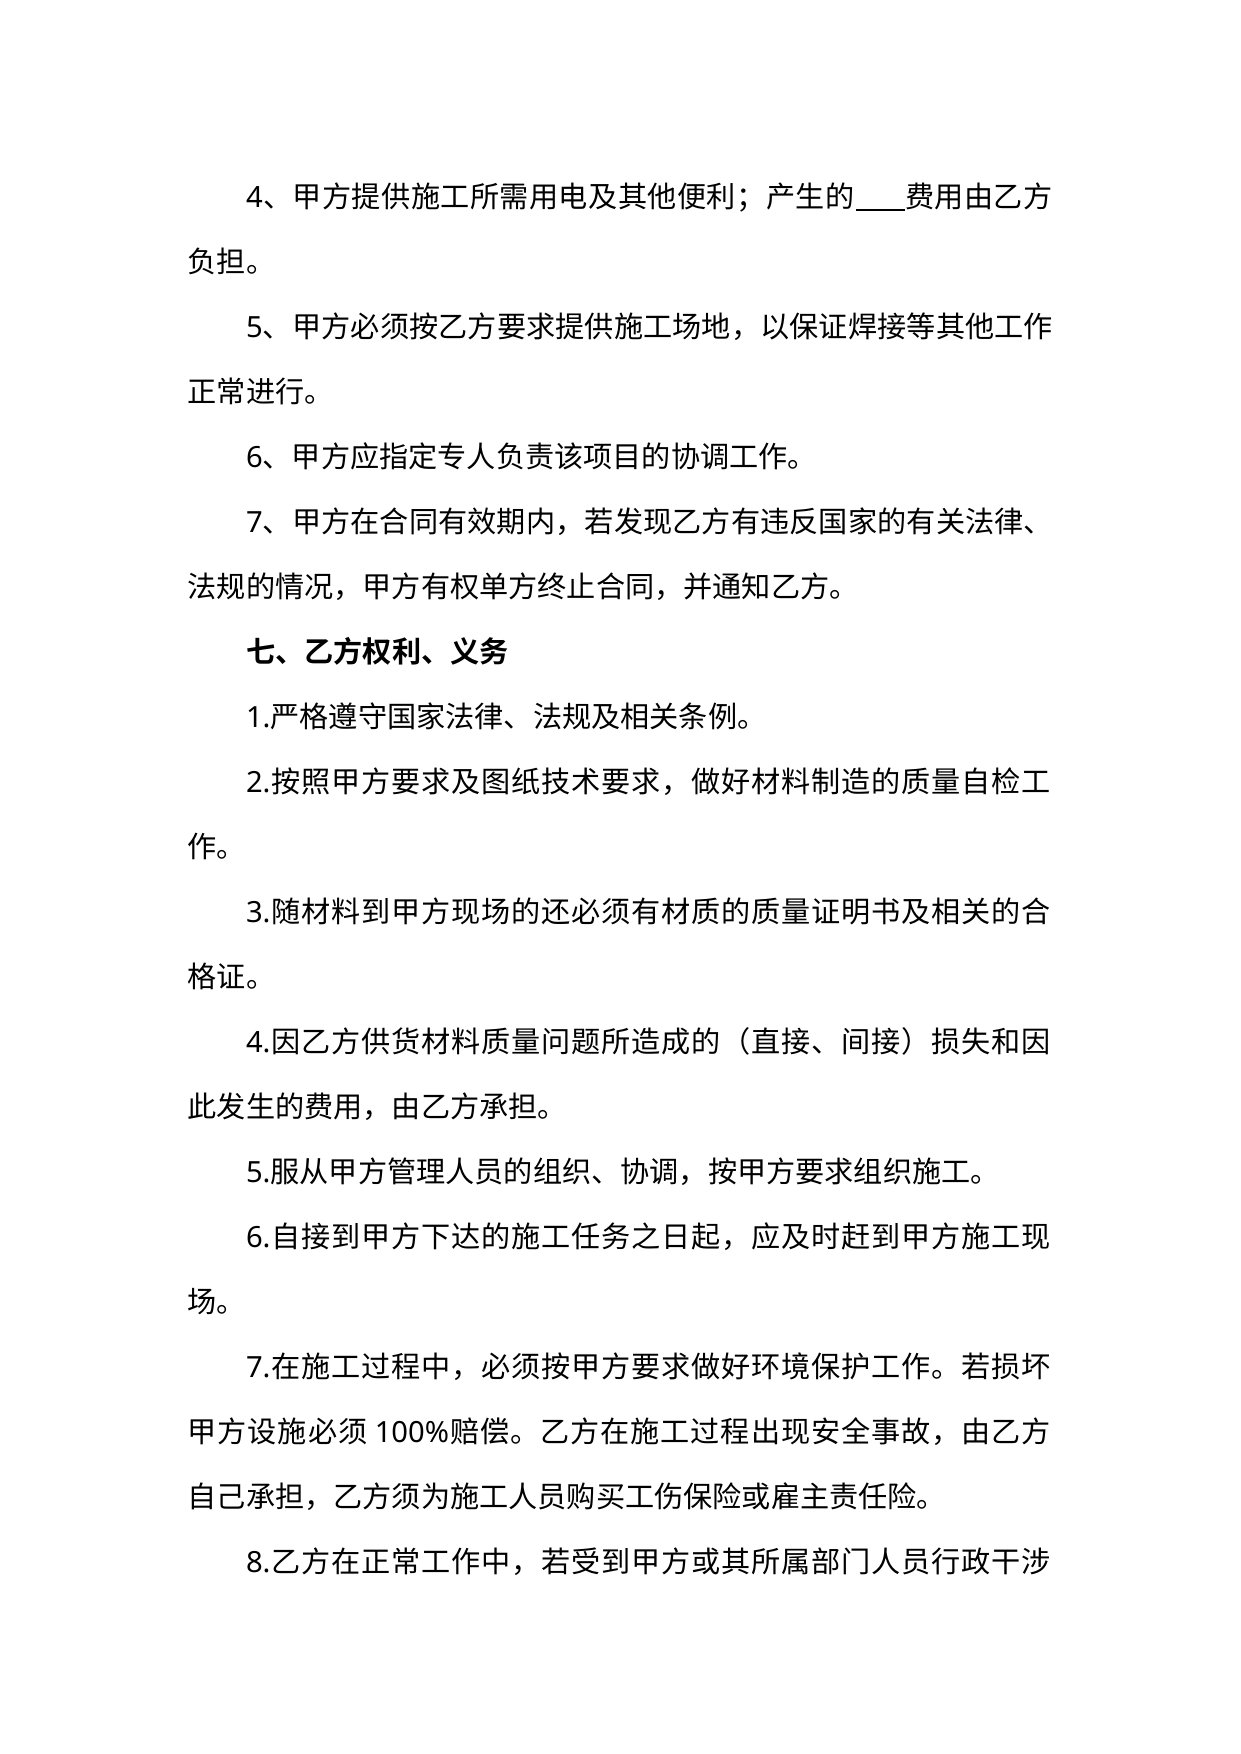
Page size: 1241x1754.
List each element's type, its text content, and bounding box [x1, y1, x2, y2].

text 3.随材料到甲方现场的还必须有材质的质量证明书及相关的合格证。 [187, 877, 1053, 1007]
text 7、甲方在合同有效期内，若发现乙方有违反国家的有关法律、法规的情况，甲方有权单方终止合同，并通知乙方。 [187, 487, 1053, 617]
text 6、甲方应指定专人负责该项目的协调工作。 [187, 422, 1053, 487]
text 4.因乙方供货材料质量问题所造成的（直接、间接）损失和因此发生的费用，由乙方承担。 [187, 1007, 1053, 1137]
list 乙方权利、义务 [187, 617, 1053, 682]
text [187, 1527, 1053, 1592]
text 5.服从甲方管理人员的组织、协调，按甲方要求组织施工。 [187, 1137, 1053, 1202]
text 7.在施工过程中，必须按甲方要求做好环境保护工作。若损坏甲方设施必须100%赔偿。乙方在施工过程出现安全事故，由乙方自己承担，乙方须为施工人员购买工伤保险或雇主责任险。 [187, 1332, 1053, 1527]
text 5、甲方必须按乙方要求提供施工场地，以保证焊接等其他工作正常进行。 [187, 292, 1053, 422]
text 2.按照甲方要求及图纸技术要求，做好材料制造的质量自检工作。 [187, 747, 1053, 877]
text 1.严格遵守国家法律、法规及相关条例。 [187, 682, 1053, 747]
text 4、甲方提供施工所需用电及其他便利；产生的 费用由乙方负担。 [187, 162, 1053, 292]
text 6.自接到甲方下达的施工任务之日起，应及时赶到甲方施工现场。 [187, 1202, 1053, 1332]
